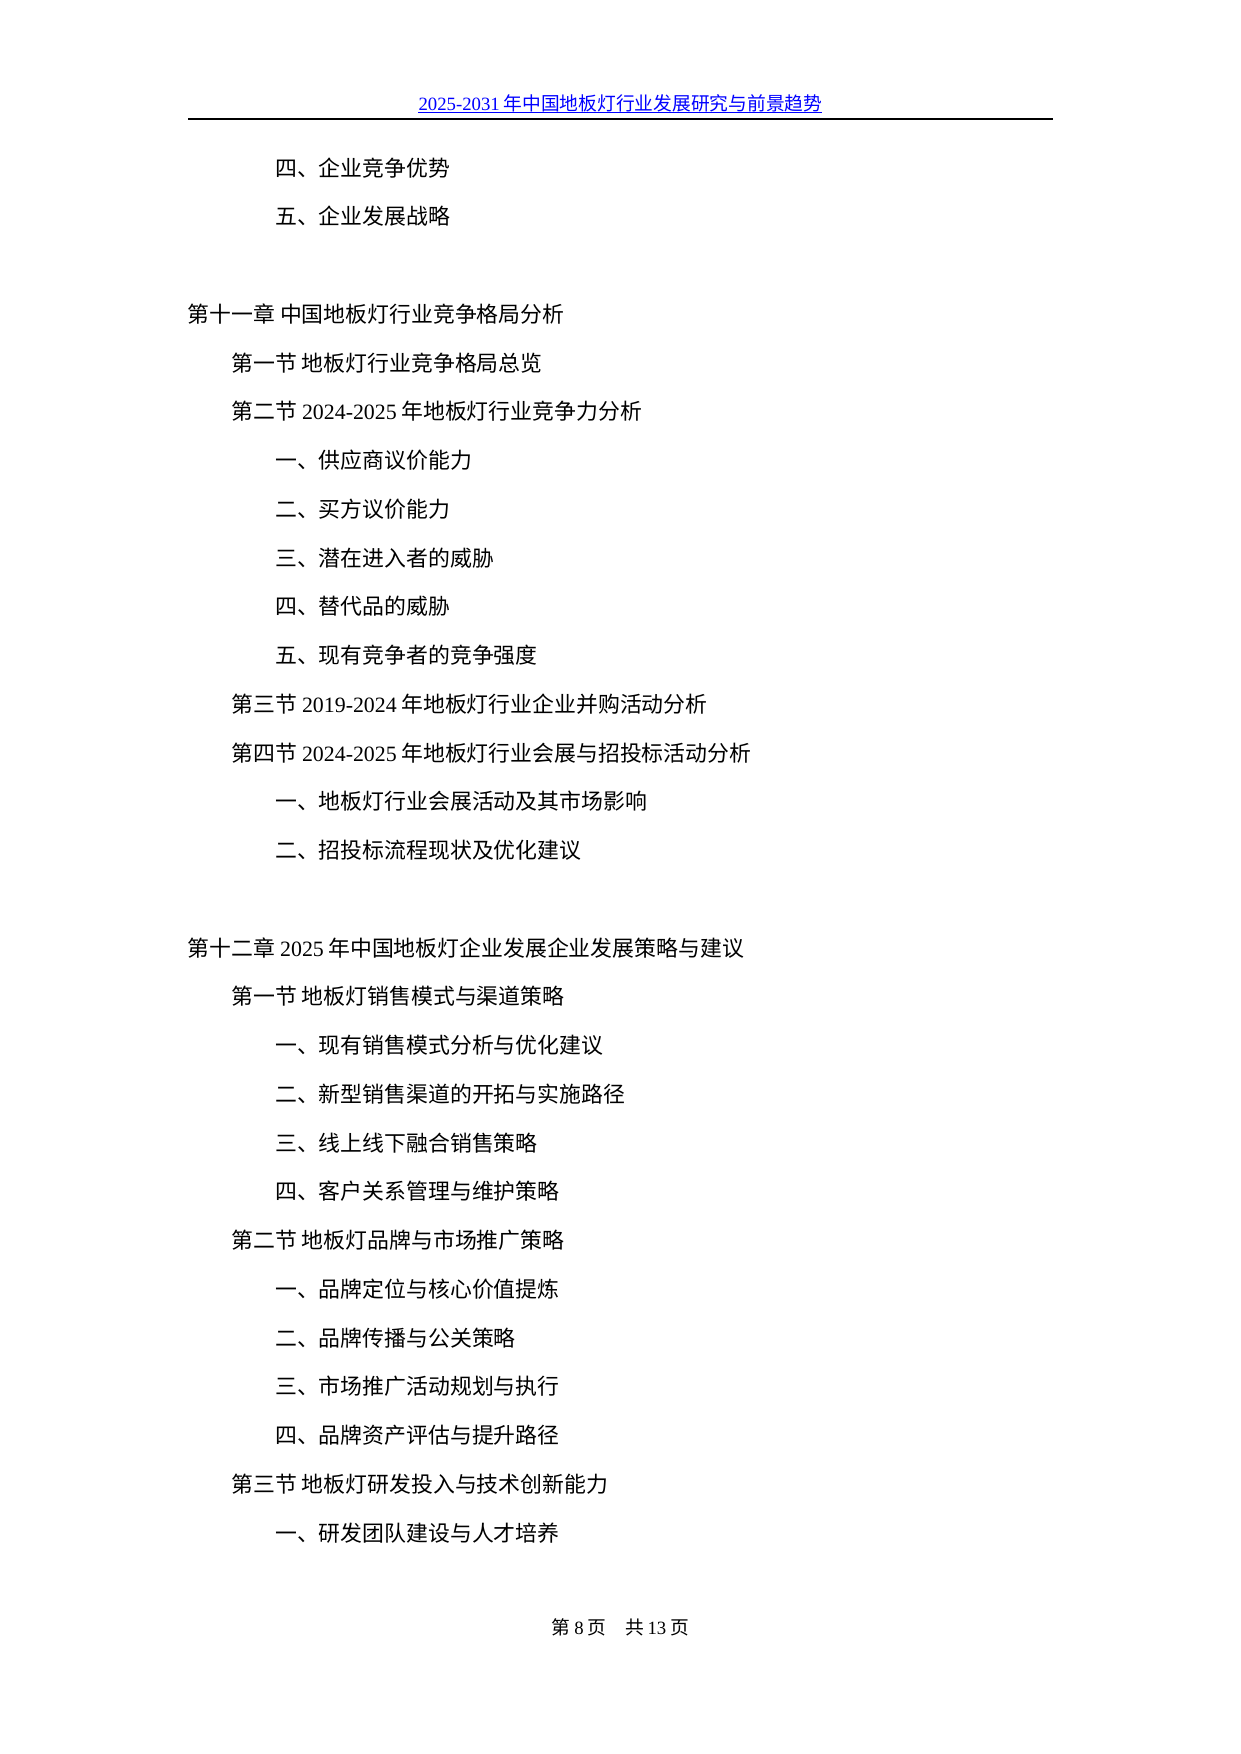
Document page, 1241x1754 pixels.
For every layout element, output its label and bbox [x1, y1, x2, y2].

text [187, 150, 1053, 1548]
